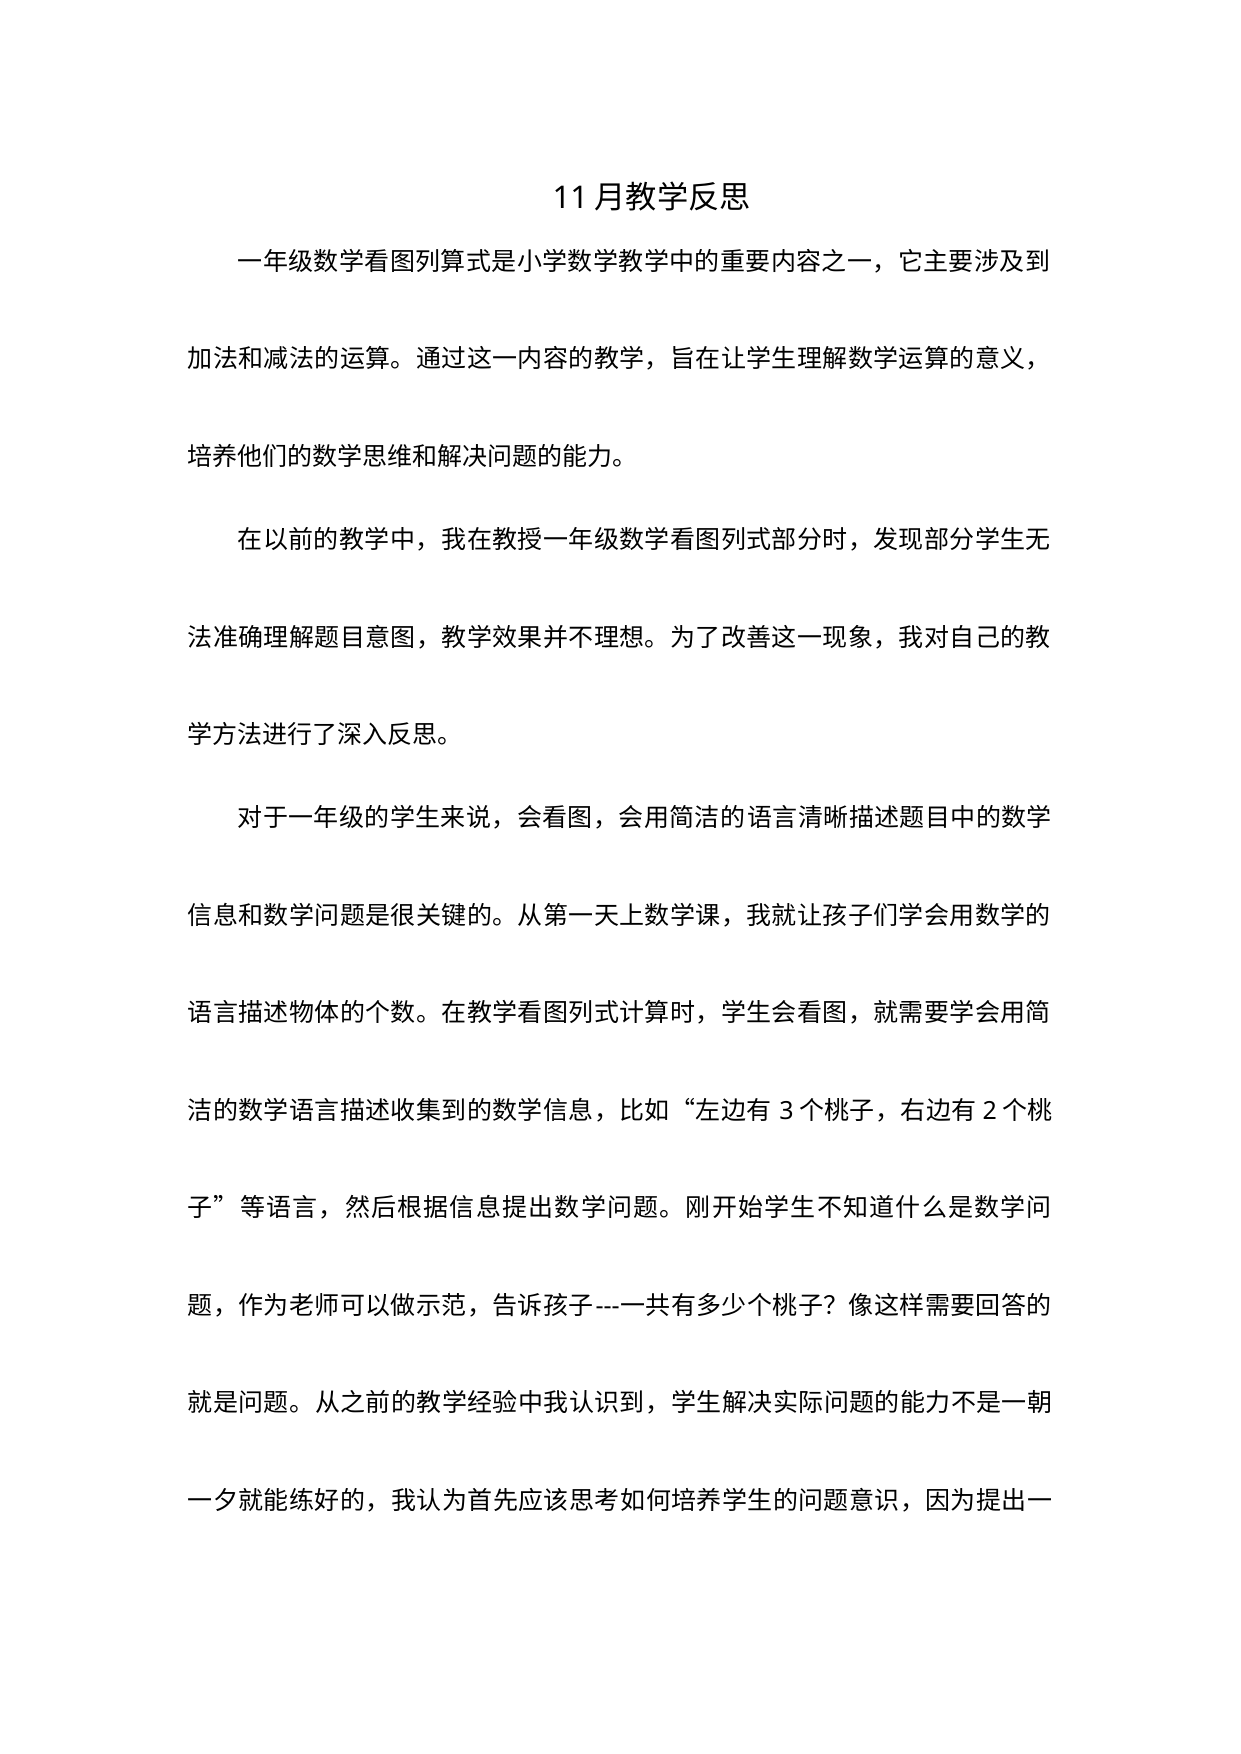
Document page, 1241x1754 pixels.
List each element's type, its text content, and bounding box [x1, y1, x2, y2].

text 一年级数学看图列算式是小学数学教学中的重要内容之一，它主要涉及到加法和减法的运算。通过这一内容的教学，旨在让学生理解数学运算的意义，培养他们的数学思维和解决问题的能力。 [187, 227, 1053, 487]
text 在以前的教学中，我在教授一年级数学看图列式部分时，发现部分学生无法准确理解题目意图，教学效果并不理想。为了改善这一现象，我对自己的教学方法进行了深入反思。 [187, 505, 1053, 765]
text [187, 783, 1053, 1531]
text 11月教学反思 [187, 162, 1053, 227]
